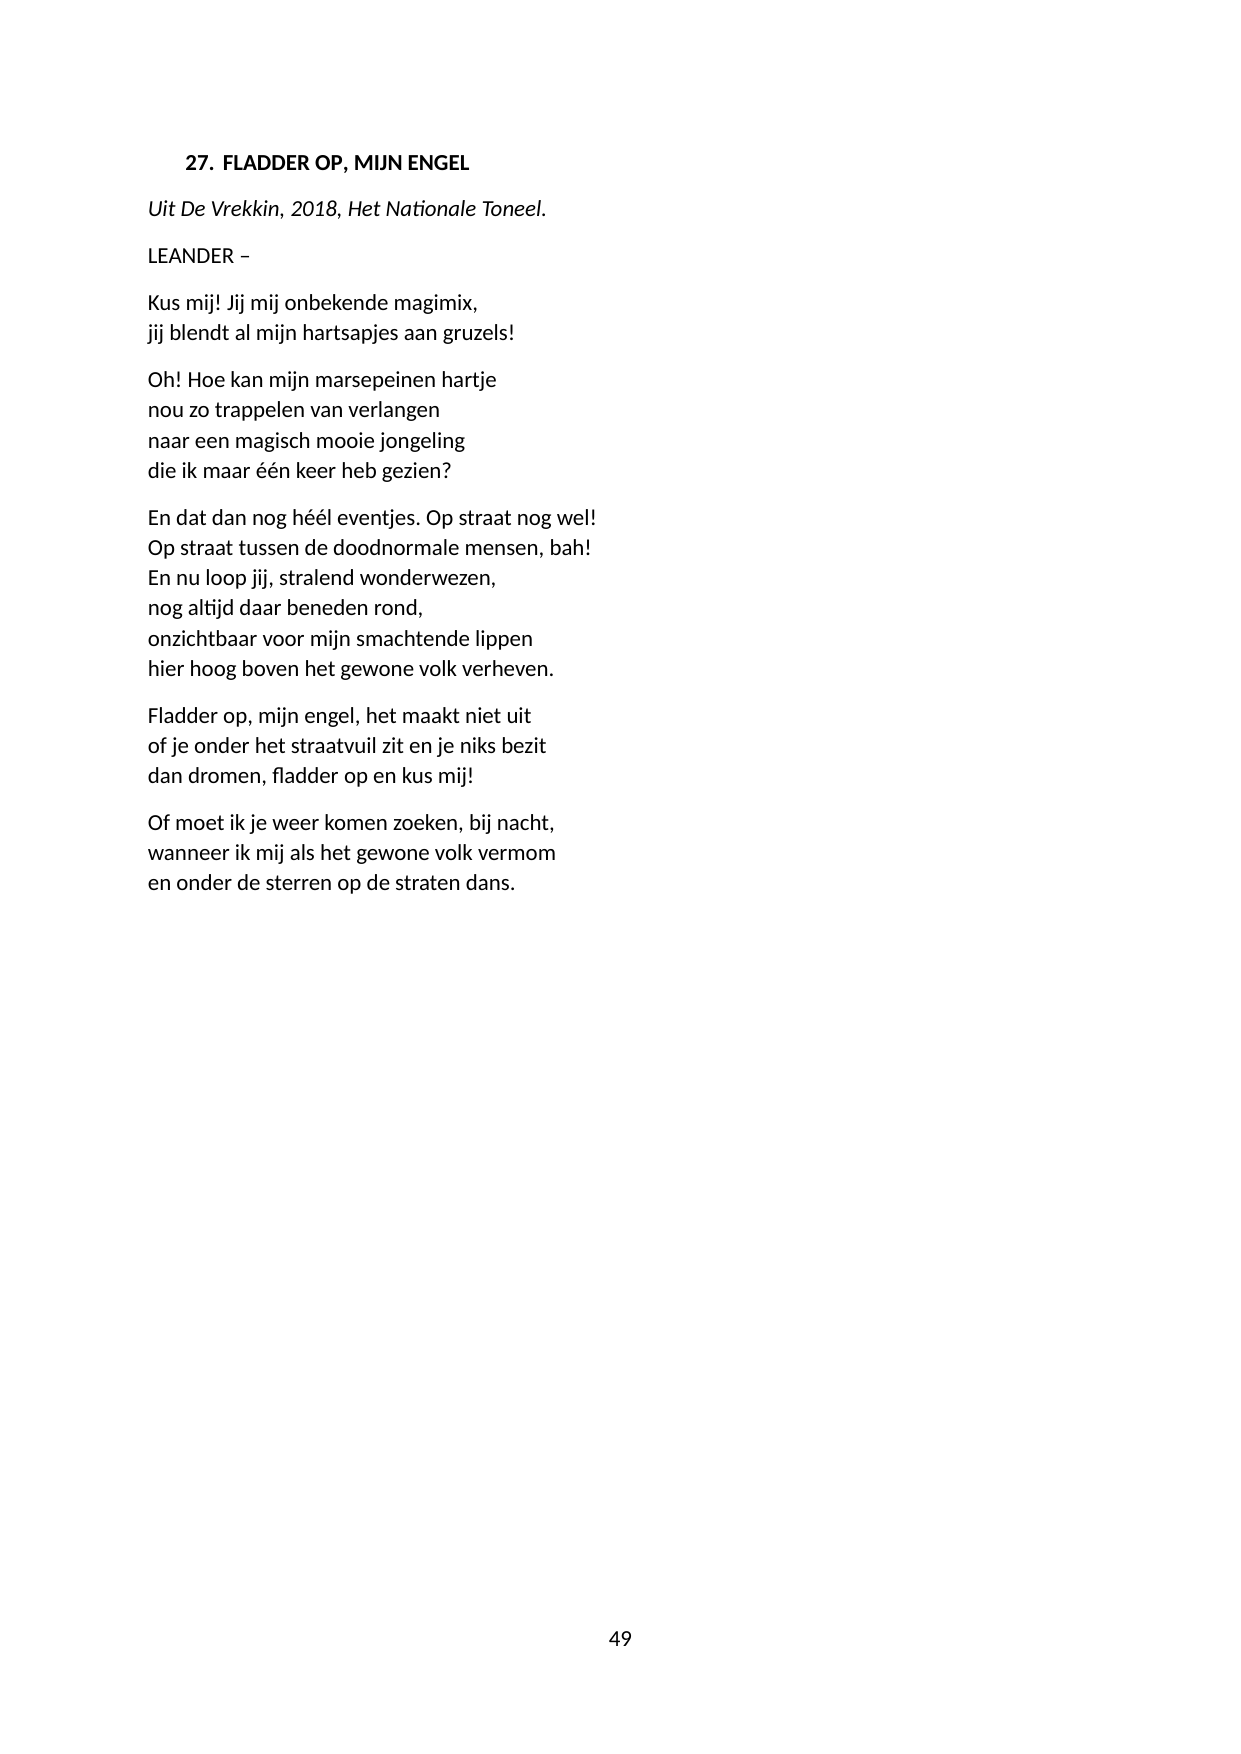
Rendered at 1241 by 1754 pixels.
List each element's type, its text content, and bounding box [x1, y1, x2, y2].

text LEANDER – [148, 241, 1093, 269]
text Uit De Vrekkin, 2018, Het Nationale Toneel. [148, 194, 1093, 222]
text Oh! Hoe kan mijn marsepeinen hartje nou zo trappelen van verlangen naar een magisch mooie jongeling die ik maar één keer heb gezien? [148, 365, 1093, 484]
text En dat dan nog héél eventjes. Op straat nog wel! Op straat tussen de doodnormale mensen, bah! En nu loop jij, stralend wonderwezen, nog altijd daar beneden rond, onzichtbaar voor mijn smachtende lippen hier hoog boven het gewone volk verheven. [148, 503, 1093, 682]
list FLADDER OP, MIJN ENGEL [185, 148, 1093, 176]
text Fladder op, mijn engel, het maakt niet uit of je onder het straatvuil zit en je niks bezit dan dromen, fladder op en kus mij! [148, 701, 1093, 789]
text Of moet ik je weer komen zoeken, bij nacht, wanneer ik mij als het gewone volk vermom en onder de sterren op de straten dans. [148, 808, 1093, 896]
text Kus mij! Jij mij onbekende magimix, jij blendt al mijn hartsapjes aan gruzels! [148, 288, 1093, 346]
